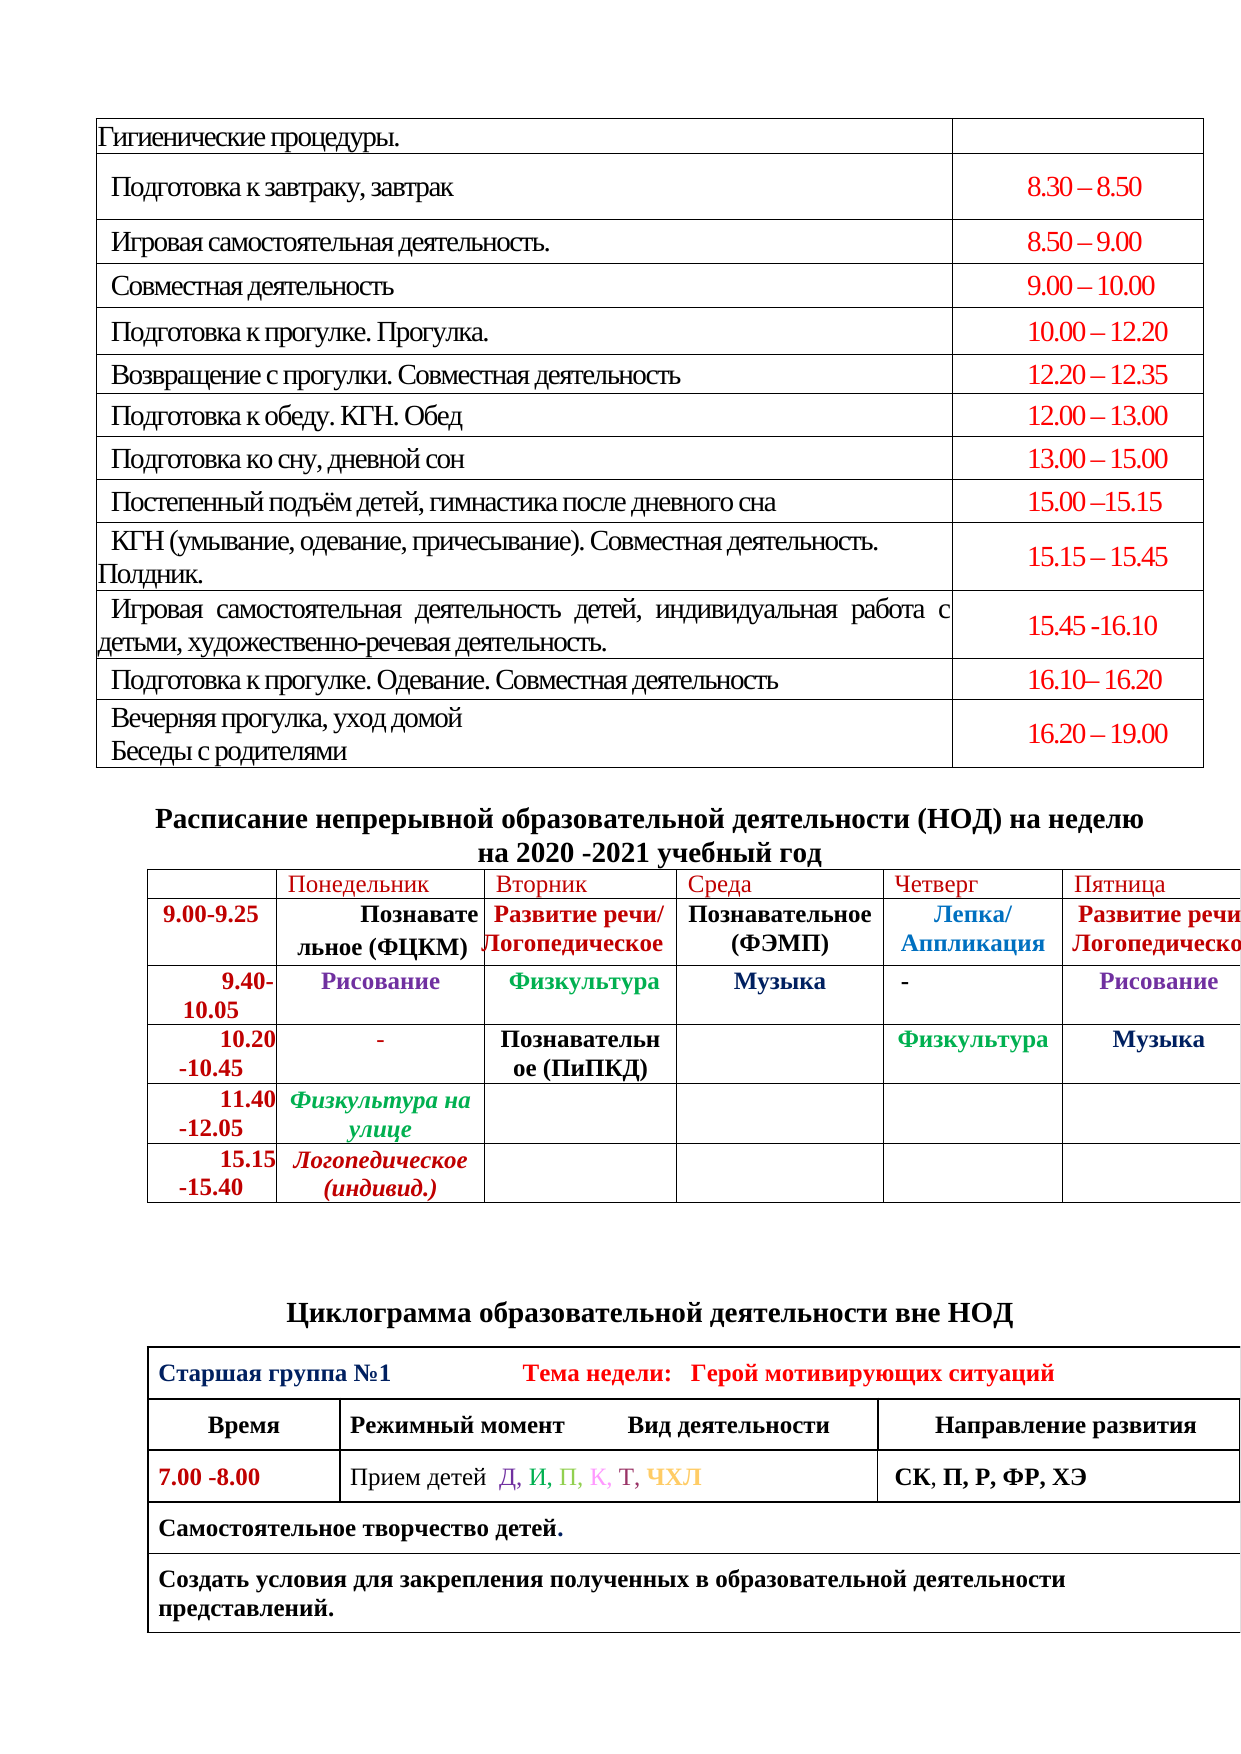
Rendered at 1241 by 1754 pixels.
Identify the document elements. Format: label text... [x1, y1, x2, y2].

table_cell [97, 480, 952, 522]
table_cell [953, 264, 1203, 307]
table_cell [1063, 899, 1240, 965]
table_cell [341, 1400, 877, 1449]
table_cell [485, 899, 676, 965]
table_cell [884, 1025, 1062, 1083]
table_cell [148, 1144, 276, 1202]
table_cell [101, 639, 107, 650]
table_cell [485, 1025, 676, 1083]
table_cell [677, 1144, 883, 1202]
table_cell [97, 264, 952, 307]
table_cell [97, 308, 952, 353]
text Циклограмма образовательной деятельности вне НОД [148, 1296, 1152, 1329]
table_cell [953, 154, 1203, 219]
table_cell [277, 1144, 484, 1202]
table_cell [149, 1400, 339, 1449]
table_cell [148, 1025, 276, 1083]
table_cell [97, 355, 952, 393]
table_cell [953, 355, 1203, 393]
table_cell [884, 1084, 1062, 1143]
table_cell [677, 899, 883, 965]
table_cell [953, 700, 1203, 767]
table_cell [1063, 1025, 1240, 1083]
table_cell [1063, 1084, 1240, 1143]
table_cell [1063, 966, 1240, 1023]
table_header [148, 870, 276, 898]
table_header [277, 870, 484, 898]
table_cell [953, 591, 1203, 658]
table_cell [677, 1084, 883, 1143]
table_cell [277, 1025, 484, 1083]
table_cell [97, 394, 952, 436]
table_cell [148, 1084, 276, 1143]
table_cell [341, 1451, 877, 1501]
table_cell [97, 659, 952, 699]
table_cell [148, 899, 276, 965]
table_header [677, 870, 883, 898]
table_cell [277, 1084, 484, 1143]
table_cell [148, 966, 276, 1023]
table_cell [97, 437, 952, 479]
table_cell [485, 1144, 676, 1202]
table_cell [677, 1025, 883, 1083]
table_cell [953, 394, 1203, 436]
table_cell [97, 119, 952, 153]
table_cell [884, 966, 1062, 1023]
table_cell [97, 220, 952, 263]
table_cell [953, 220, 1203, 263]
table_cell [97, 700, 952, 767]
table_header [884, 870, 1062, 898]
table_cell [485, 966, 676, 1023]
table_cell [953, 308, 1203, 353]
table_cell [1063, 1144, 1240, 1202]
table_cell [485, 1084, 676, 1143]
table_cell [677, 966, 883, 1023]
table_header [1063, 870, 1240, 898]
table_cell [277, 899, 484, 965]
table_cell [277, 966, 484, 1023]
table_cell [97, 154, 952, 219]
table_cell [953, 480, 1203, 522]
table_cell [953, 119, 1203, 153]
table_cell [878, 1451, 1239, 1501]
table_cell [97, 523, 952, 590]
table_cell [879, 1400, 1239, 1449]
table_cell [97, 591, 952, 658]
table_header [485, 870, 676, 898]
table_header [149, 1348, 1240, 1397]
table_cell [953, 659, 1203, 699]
text Расписание непрерывной образовательной деятельности (НОД) на неделю на 2020 -2021 учебный год [148, 801, 1152, 868]
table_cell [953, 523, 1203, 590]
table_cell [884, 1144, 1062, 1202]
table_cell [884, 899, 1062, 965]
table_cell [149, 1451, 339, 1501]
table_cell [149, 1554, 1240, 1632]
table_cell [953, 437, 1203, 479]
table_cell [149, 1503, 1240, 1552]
